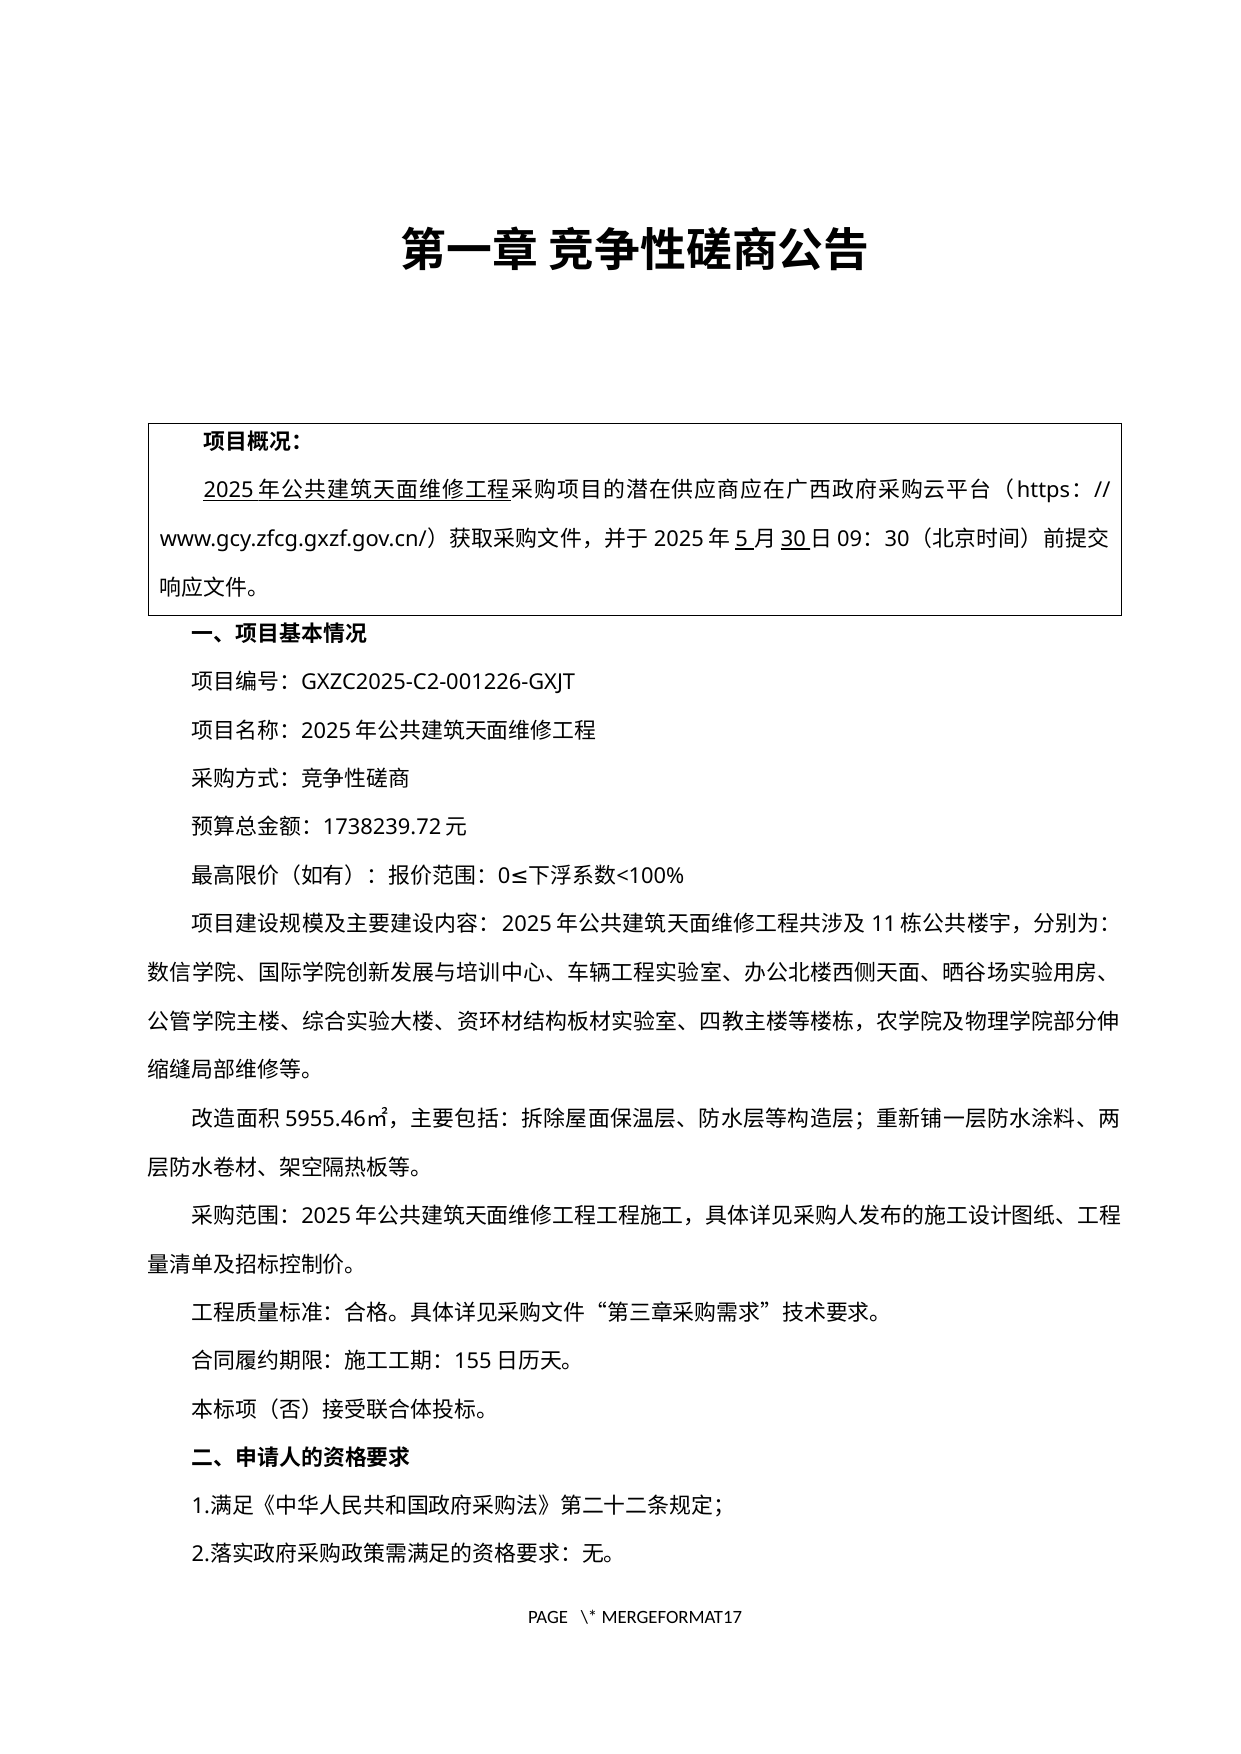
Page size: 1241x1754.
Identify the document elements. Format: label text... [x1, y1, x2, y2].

text 工程质量标准：合格。具体详见采购文件“第三章采购需求”技术要求。 [148, 1294, 1122, 1327]
subtitle 第一章竞争性磋商公告 [148, 197, 1122, 295]
text 最高限价（如有）：报价范围：0≤下浮系数<100% [148, 857, 1122, 890]
text 采购方式：竞争性磋商 [148, 761, 1122, 793]
text 项目编号：GXZC2025-C2-001226-GXJT [148, 664, 1122, 697]
text 项目建设规模及主要建设内容：2025年公共建筑天面维修工程共涉及11栋公共楼宇，分别为：数信学院、国际学院创新发展与培训中心、车辆工程实验室、办公北楼西侧天面、晒谷场实验用房、公管学院主楼、综合实验大楼、资环材结构板材实验室、四教主楼等楼栋，农学院及物理学院部分伸缩缝局部维修等。 [148, 906, 1122, 1084]
text 本标项（否）接受联合体投标。 [148, 1391, 1122, 1424]
text 1.满足《中华人民共和国政府采购法》第二十二条规定； [148, 1488, 1122, 1520]
table_header 项目概况： 2025年公共建筑天面维修工程采购项目的潜在供应商应在广西政府采购云平台（https：//www.gcy.zfcg.gxzf.gov.cn/）获取采购文件，并于2025年5 月30日09：30（北京时间）前提交响应文件。 [149, 424, 1121, 615]
text 一、项目基本情况 [148, 616, 1122, 648]
text 2.落实政府采购政策需满足的资格要求：无。 [148, 1536, 1122, 1569]
text 二、申请人的资格要求 [148, 1439, 1122, 1472]
text 采购范围：2025年公共建筑天面维修工程工程施工，具体详见采购人发布的施工设计图纸、工程量清单及招标控制价。 [148, 1197, 1122, 1279]
text 合同履约期限：施工工期：155日历天。 [148, 1343, 1122, 1375]
text 项目名称：2025年公共建筑天面维修工程 [148, 712, 1122, 745]
text 预算总金额：1738239.72元 [148, 809, 1122, 842]
text 改造面积5955.46㎡，主要包括：拆除屋面保温层、防水层等构造层；重新铺一层防水涂料、两层防水卷材、架空隔热板等。 [148, 1100, 1122, 1182]
